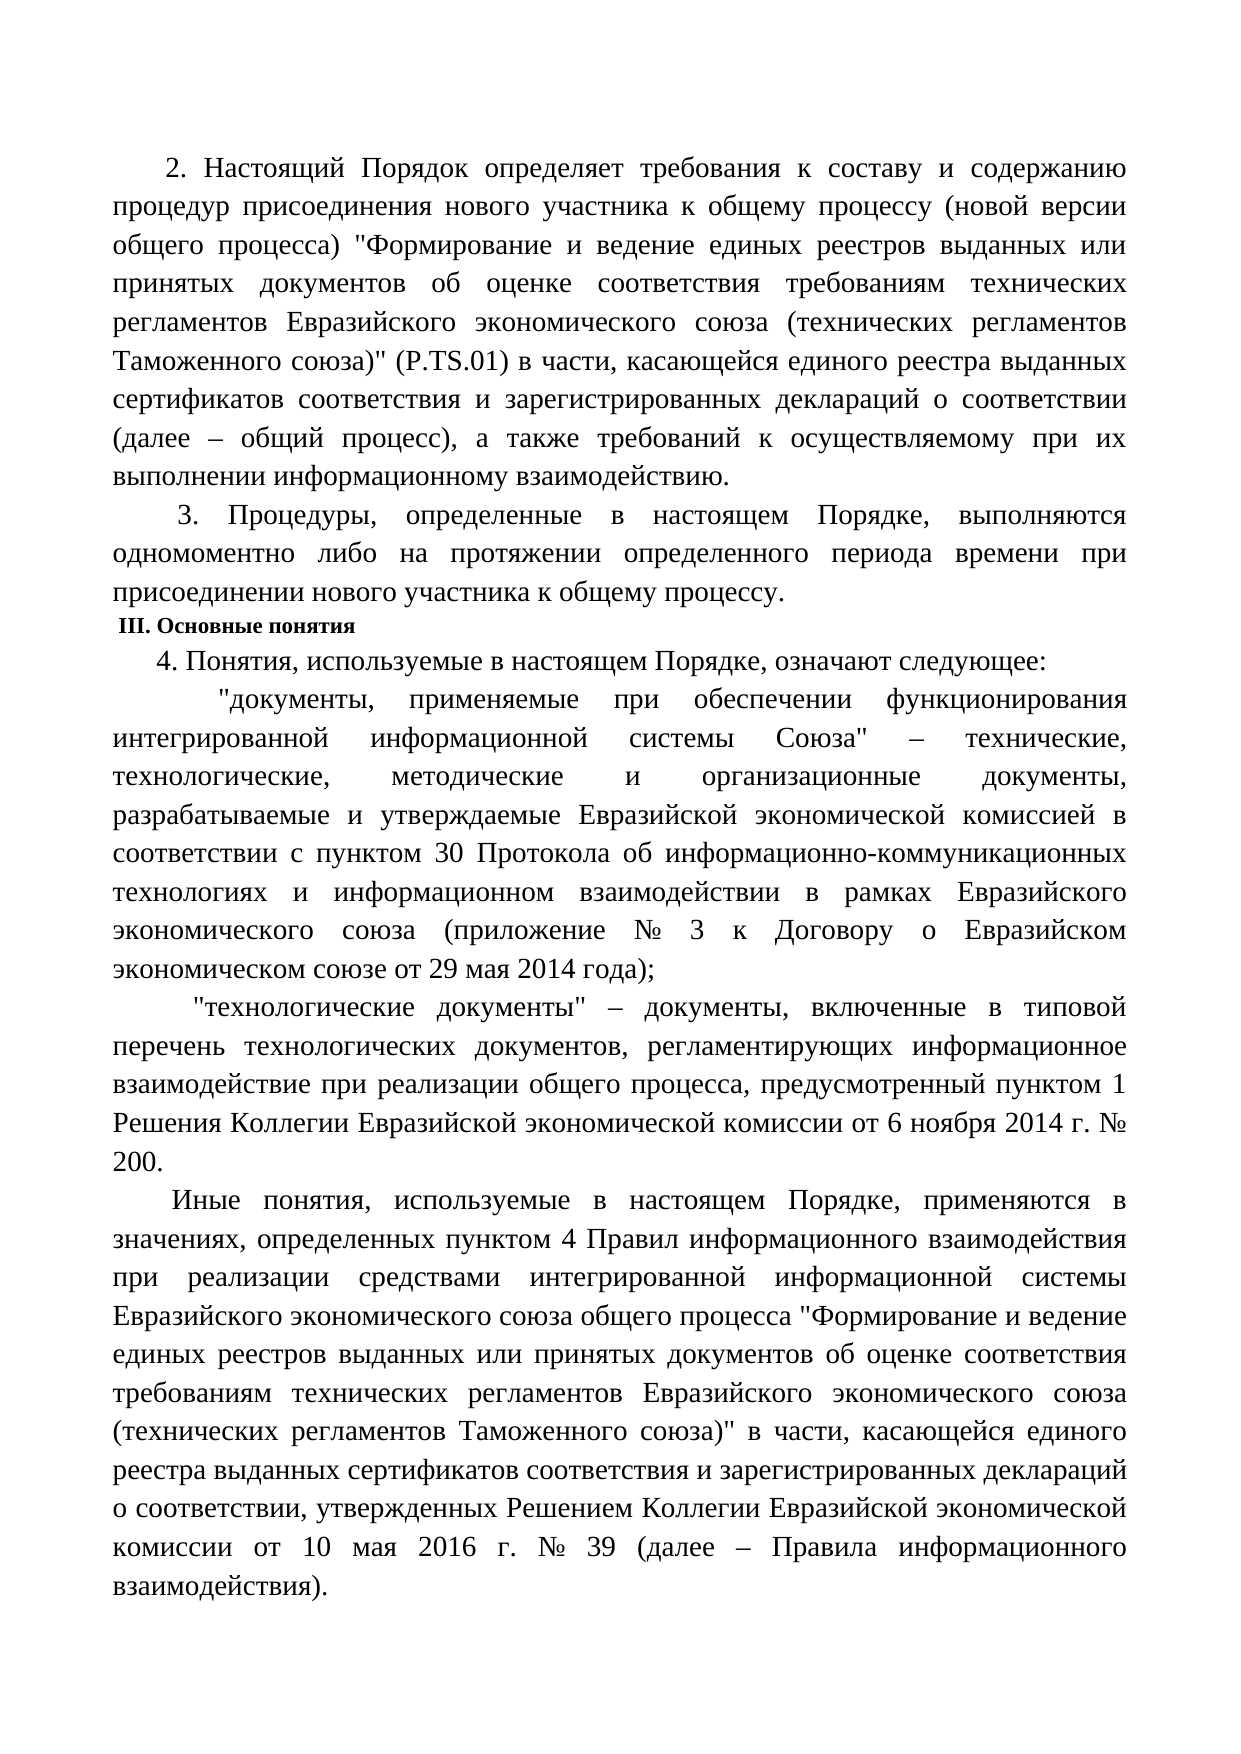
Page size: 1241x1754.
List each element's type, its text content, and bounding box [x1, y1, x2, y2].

text "технологические документы" – документы, включенные в типовой перечень технологических документов, регламентирующих информационное взаимодействие при реализации общего процесса, предусмотренный пунктом 1 Решения Коллегии Евразийской экономической комиссии от 6 ноября 2014 г. № 200. [112, 989, 1128, 1177]
text Иные понятия, используемые в настоящем Порядке, применяются в значениях, определенных пунктом 4 Правил информационного взаимодействия при реализации средствами интегрированной информационной системы Евразийского экономического союза общего процесса "Формирование и ведение единых реестров выданных или принятых документов об оценке соответствия требованиям технических регламентов Евразийского экономического союза (технических регламентов Таможенного союза)" в части, касающейся единого реестра выданных сертификатов соответствия и зарегистрированных деклараций о соответствии, утвержденных Решением Коллегии Евразийской экономической комиссии от 10 мая 2016 г. № 39 (далее – Правила информационного взаимодействия). [112, 1182, 1128, 1601]
text III. Основные понятия [112, 612, 1128, 639]
text 4. Понятия, используемые в настоящем Порядке, означают следующее: [112, 643, 1128, 676]
text 3. Процедуры, определенные в настоящем Порядке, выполняются одномоментно либо на протяжении определенного периода времени при присоединении нового участника к общему процессу. [112, 497, 1128, 607]
text "документы, применяемые при обеспечении функционирования интегрированной информационной системы Союза" – технические, технологические, методические и организационные документы, разрабатываемые и утверждаемые Евразийской экономической комиссией в соответствии с пунктом 30 Протокола об информационно-коммуникационных технологиях и информационном взаимодействии в рамках Евразийского экономического союза (приложение № 3 к Договору о Евразийском экономическом союзе от 29 мая 2014 года); [112, 681, 1128, 984]
text 2. Настоящий Порядок определяет требования к составу и содержанию процедур присоединения нового участника к общему процессу (новой версии общего процесса) "Формирование и ведение единых реестров выданных или принятых документов об оценке соответствия требованиям технических регламентов Евразийского экономического союза (технических регламентов Таможенного союза)" (P.TS.01) в части, касающейся единого реестра выданных сертификатов соответствия и зарегистрированных деклараций о соответствии (далее – общий процесс), а также требований к осуществляемому при их выполнении информационному взаимодействию. [112, 150, 1128, 492]
